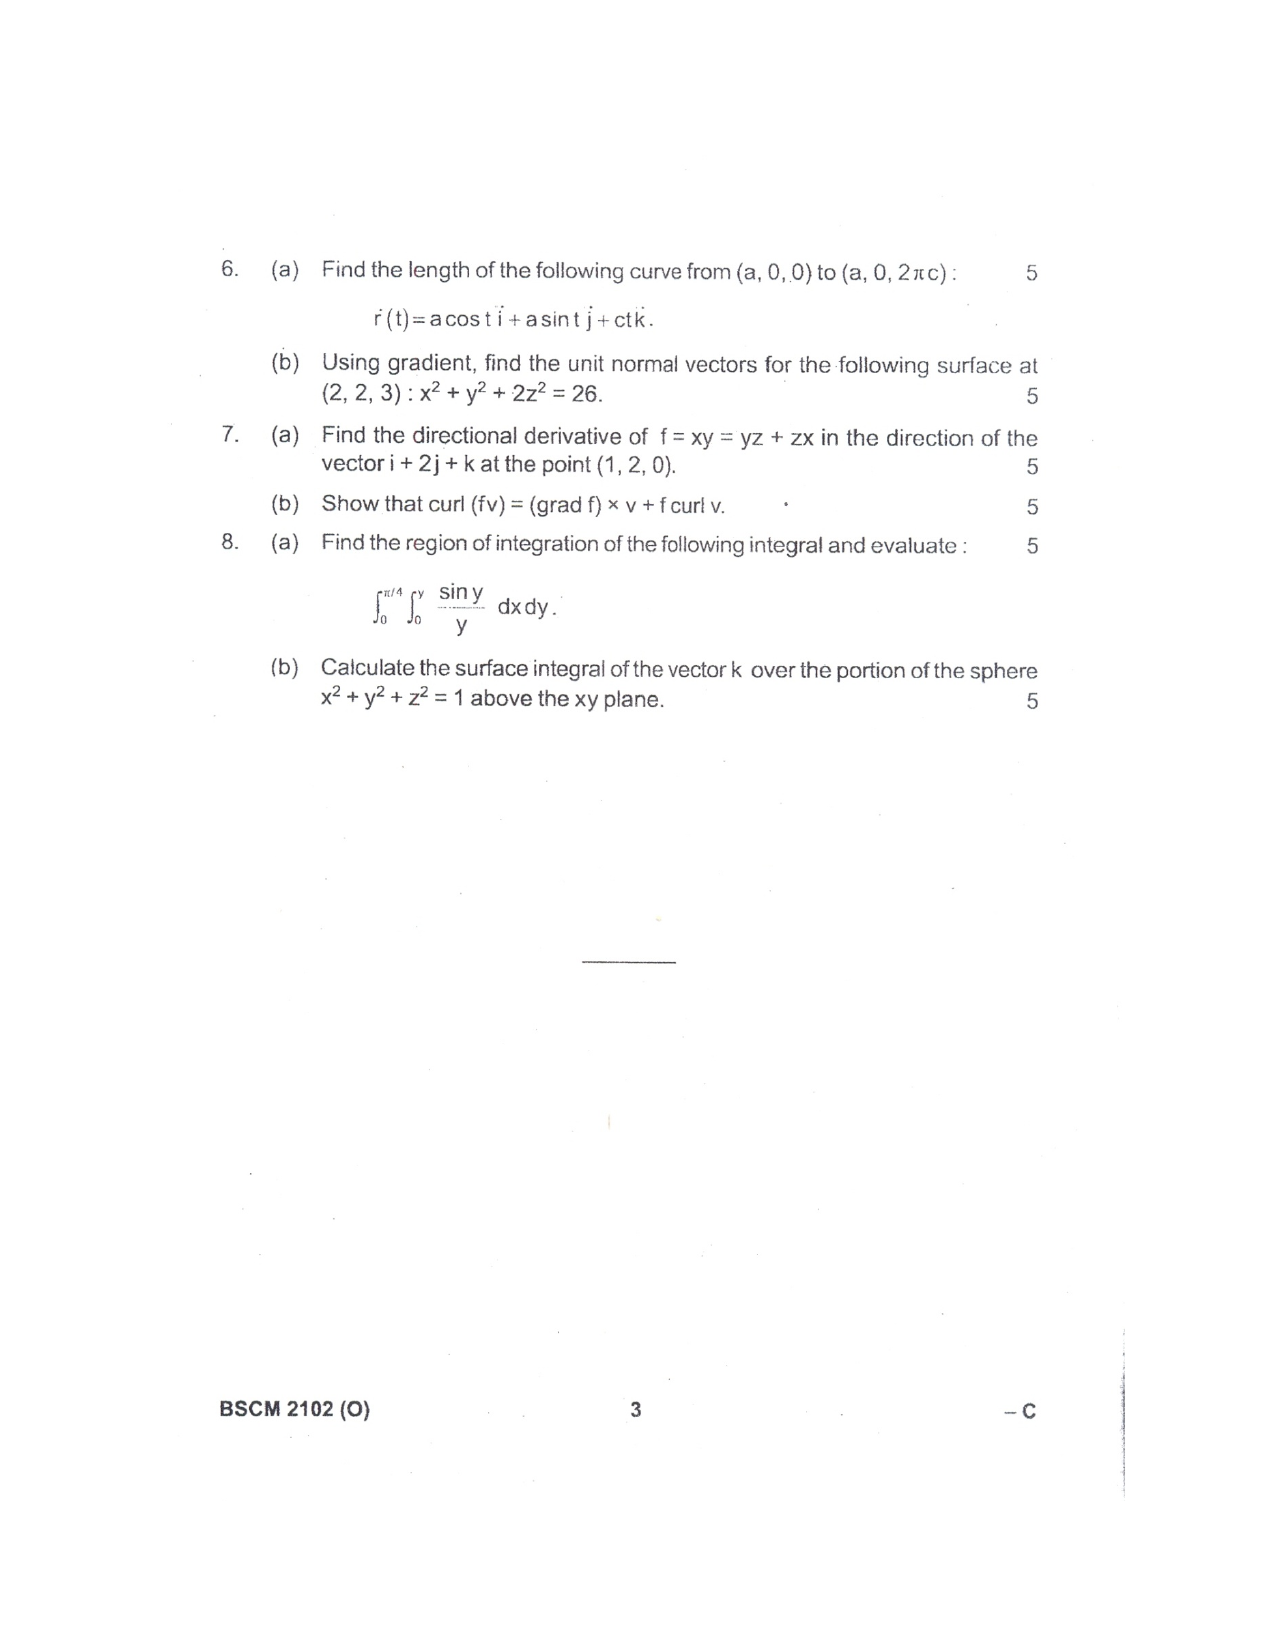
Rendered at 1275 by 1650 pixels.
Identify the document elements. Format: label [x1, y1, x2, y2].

picture [150, 150, 1125, 1501]
